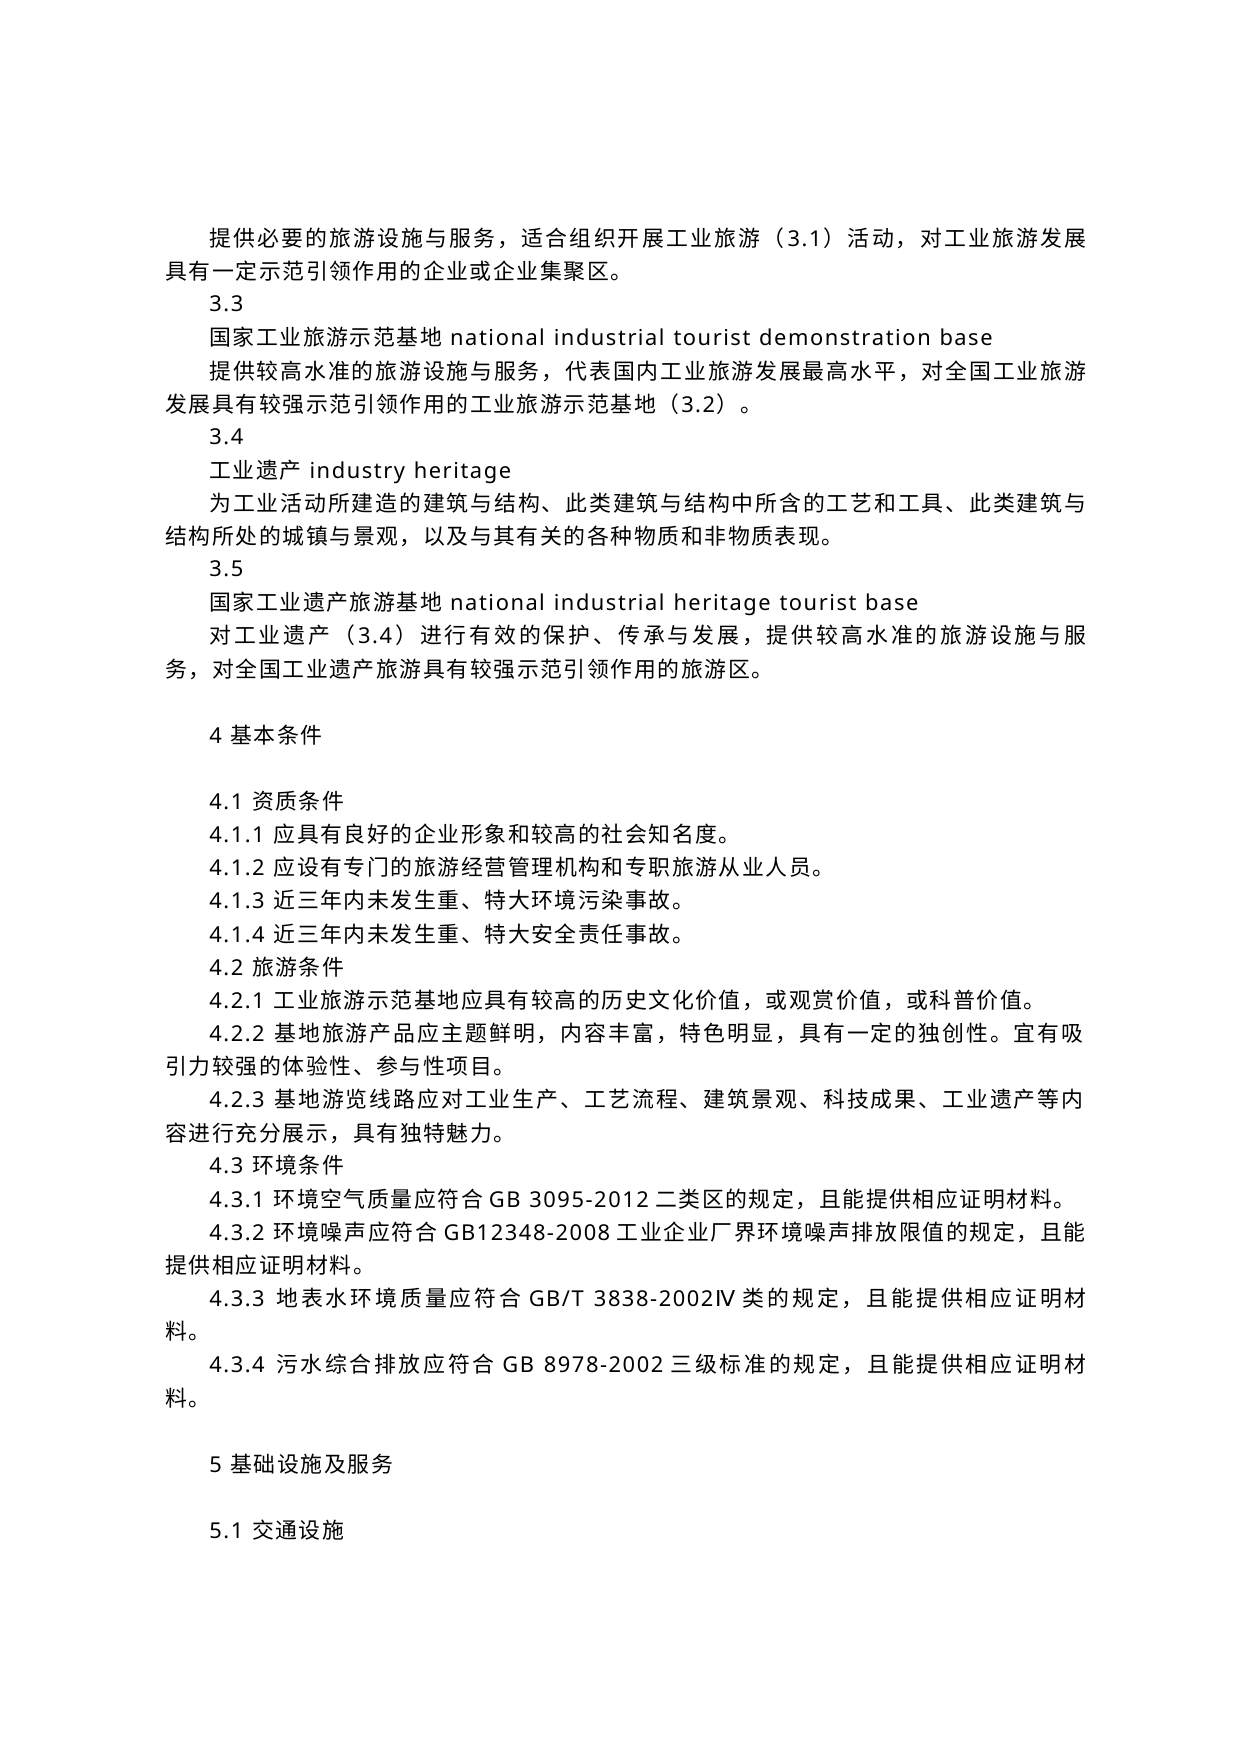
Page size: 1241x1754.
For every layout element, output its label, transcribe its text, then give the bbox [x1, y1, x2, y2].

text 4.3.1 环境空气质量应符合GB 3095-2012二类区的规定，且能提供相应证明材料。 [165, 1181, 1087, 1214]
text 国家工业遗产旅游基地 national industrial heritage tourist base [165, 585, 1087, 618]
text 为工业活动所建造的建筑与结构、此类建筑与结构中所含的工艺和工具、此类建筑与结构所处的城镇与景观，以及与其有关的各种物质和非物质表现。 [165, 485, 1087, 552]
text 4.3.3 地表水环境质量应符合GB/T 3838-2002Ⅳ类的规定，且能提供相应证明材料。 [165, 1280, 1087, 1347]
text 4.1.4 近三年内未发生重、特大安全责任事故。 [165, 916, 1087, 949]
text 对工业遗产（3.4）进行有效的保护、传承与发展，提供较高水准的旅游设施与服务，对全国工业遗产旅游具有较强示范引领作用的旅游区。 [165, 618, 1087, 684]
text 3.3 [165, 287, 1087, 320]
text 5.1 交通设施 [165, 1512, 1087, 1545]
text 4.2 旅游条件 [165, 949, 1087, 982]
text 4.1.2 应设有专门的旅游经营管理机构和专职旅游从业人员。 [165, 850, 1087, 883]
text 5 基础设施及服务 [165, 1446, 1087, 1479]
text 国家工业旅游示范基地 national industrial tourist demonstration base [165, 320, 1087, 353]
text 4.3 环境条件 [165, 1148, 1087, 1181]
text 3.5 [165, 552, 1087, 585]
text 4.2.1 工业旅游示范基地应具有较高的历史文化价值，或观赏价值，或科普价值。 [165, 982, 1087, 1015]
text 4.3.2 环境噪声应符合GB12348-2008工业企业厂界环境噪声排放限值的规定，且能提供相应证明材料。 [165, 1214, 1087, 1280]
text 4.2.3 基地游览线路应对工业生产、工艺流程、建筑景观、科技成果、工业遗产等内容进行充分展示，具有独特魅力。 [165, 1082, 1087, 1148]
text 4.2.2 基地旅游产品应主题鲜明，内容丰富，特色明显，具有一定的独创性。宜有吸引力较强的体验性、参与性项目。 [165, 1015, 1087, 1082]
text 4 基本条件 [165, 717, 1087, 750]
text 提供较高水准的旅游设施与服务，代表国内工业旅游发展最高水平，对全国工业旅游发展具有较强示范引领作用的工业旅游示范基地（3.2）。 [165, 353, 1087, 419]
text 3.4 [165, 419, 1087, 452]
text 4.1 资质条件 [165, 783, 1087, 817]
text 4.3.4 污水综合排放应符合GB 8978-2002三级标准的规定，且能提供相应证明材料。 [165, 1347, 1087, 1413]
text 提供必要的旅游设施与服务，适合组织开展工业旅游（3.1）活动，对工业旅游发展具有一定示范引领作用的企业或企业集聚区。 [165, 220, 1087, 287]
text 工业遗产 industry heritage [165, 452, 1087, 485]
text 4.1.1 应具有良好的企业形象和较高的社会知名度。 [165, 817, 1087, 850]
text 4.1.3 近三年内未发生重、特大环境污染事故。 [165, 883, 1087, 916]
